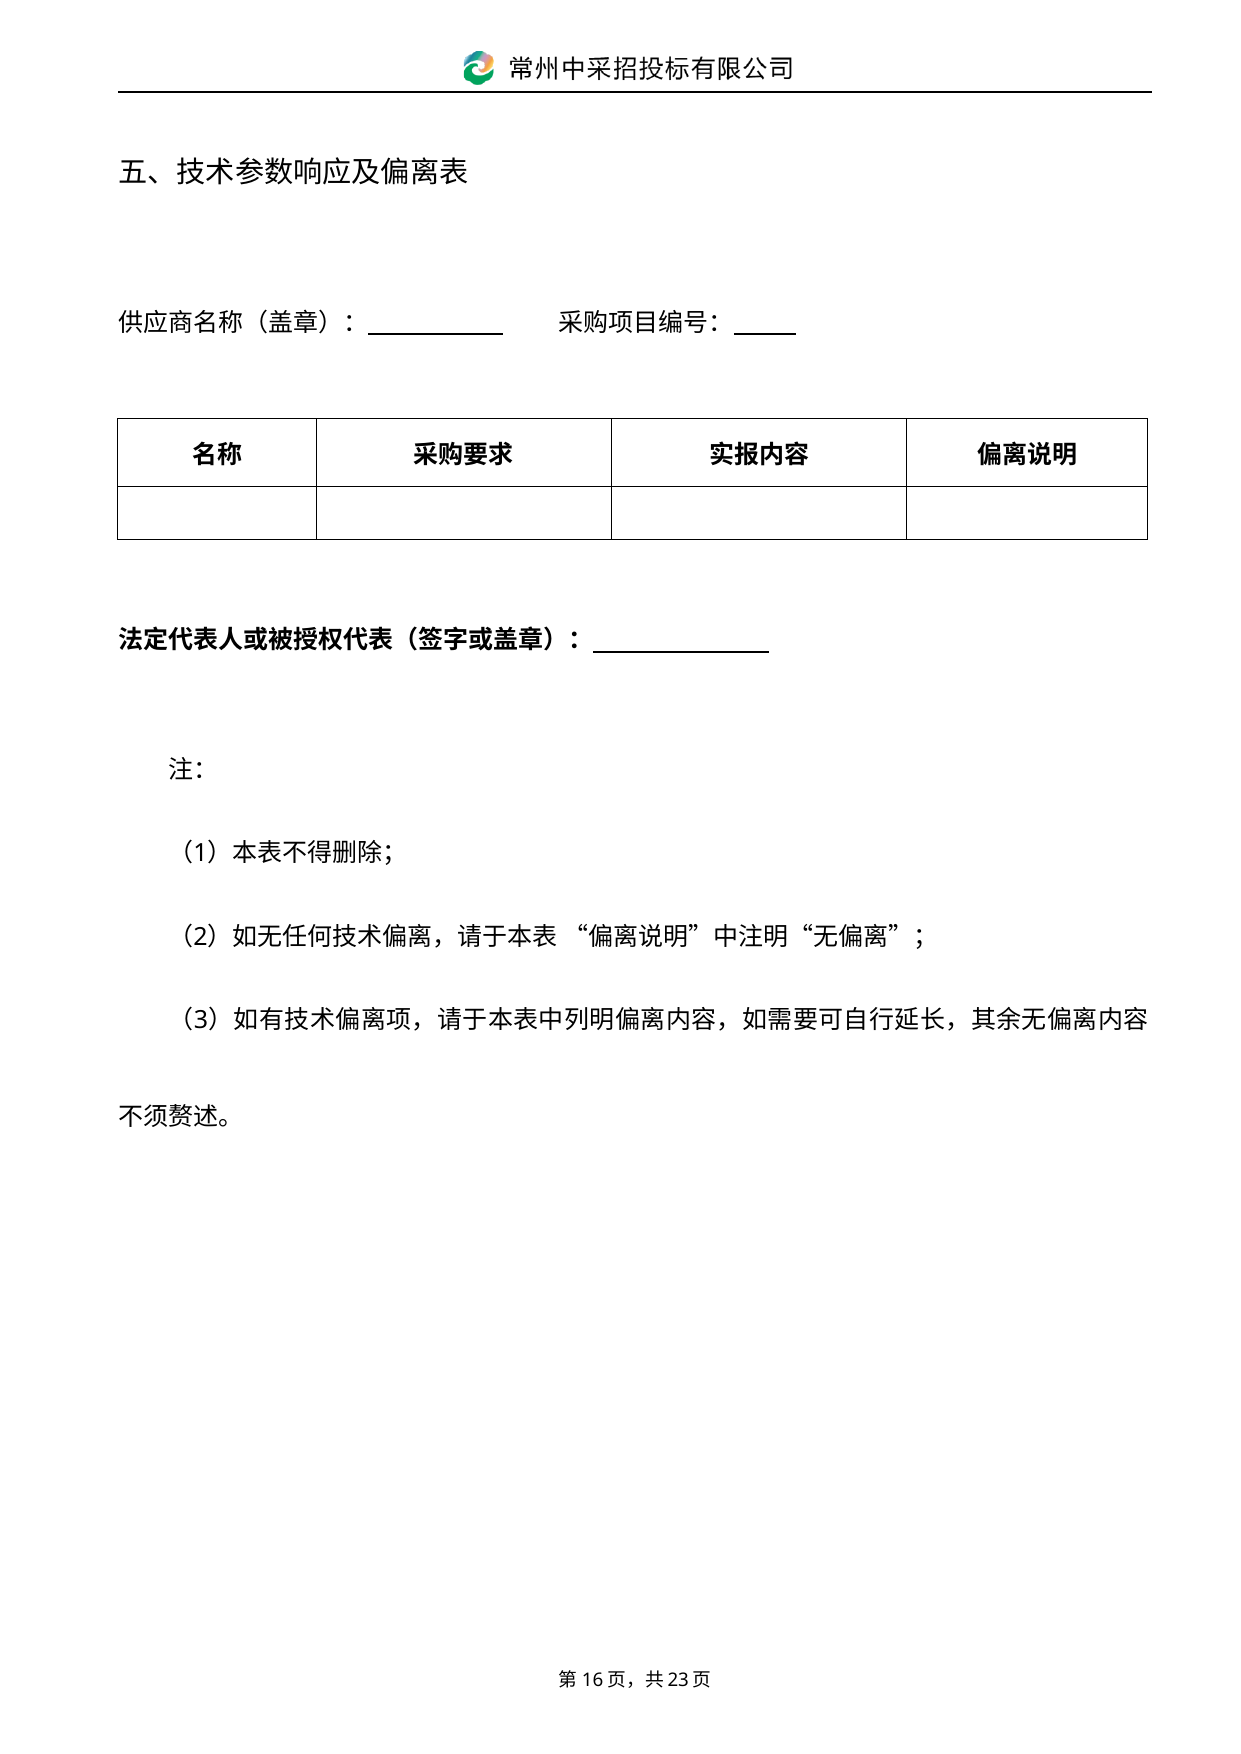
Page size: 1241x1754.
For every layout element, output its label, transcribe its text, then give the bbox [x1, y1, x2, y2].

table_cell [317, 487, 611, 539]
table_header 偏离说明 [907, 419, 1147, 486]
table_header 实报内容 [612, 419, 906, 486]
picture [463, 51, 795, 85]
text （1）本表不得删除； [118, 818, 1152, 883]
table_header 名称 [118, 419, 316, 486]
text 五、技术参数响应及偏离表 [118, 137, 1152, 202]
table_header 采购要求 [317, 419, 611, 486]
text 供应商名称（盖章）： 采购项目编号： [118, 288, 1152, 353]
text 法定代表人或被授权代表（签字或盖章）： [118, 605, 1152, 670]
text 注： [118, 735, 1152, 800]
table_cell [907, 487, 1147, 539]
table_cell [612, 487, 906, 539]
text （3）如有技术偏离项，请于本表中列明偏离内容，如需要可自行延长，其余无偏离内容不须赘述。 [118, 985, 1152, 1147]
text （2）如无任何技术偏离，请于本表 “偏离说明”中注明“无偏离”； [118, 902, 1152, 967]
table_cell [118, 487, 316, 539]
